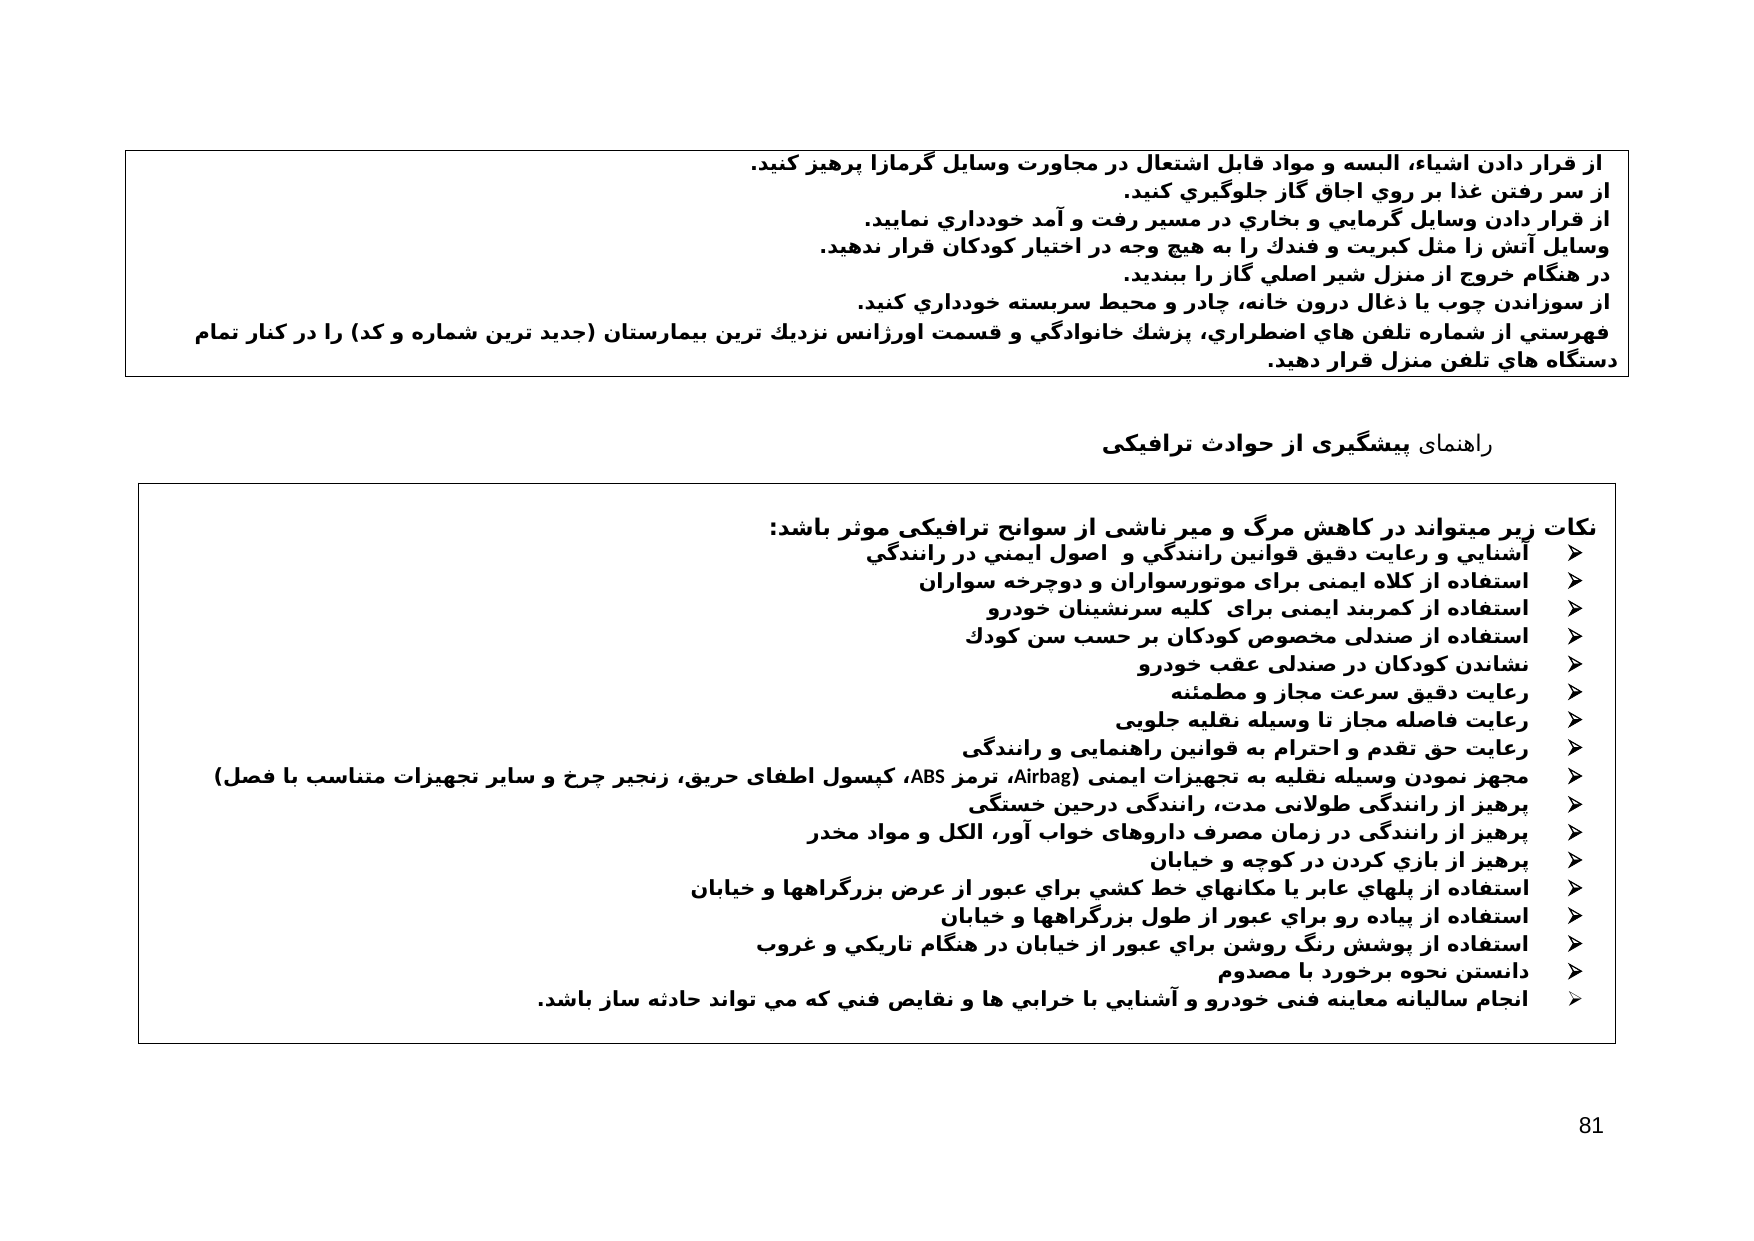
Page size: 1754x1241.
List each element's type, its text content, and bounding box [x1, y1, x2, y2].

text راهنمای پیشگیری از حوادث ترافیکی [150, 430, 1604, 457]
table_header نکات زیر میتواند در کاهش مرگ و میر ناشی از سوانح ترافیکی موثر باشد: آشنايي و رعايت دقيق قوانين رانندگي و اصول ايمني در رانندگي استفاده از کلاه ایمنی برای موتورسواران و دوچرخه سواران استفاده از کمربند ایمنی برای كليه سرنشینان خودرو استفاده از صندلی مخصوص کودکان بر حسب سن كودك نشاندن کودکان در صندلی عقب خودرو رعایت دقيق سرعت مجاز و مطمئنه رعایت فاصله مجاز تا وسیله نقلیه جلویی رعایت حق تقدم و احترام به قوانین راهنمایی و رانندگی مجهز نمودن وسیله نقلیه به تجهیزات ایمنی (Airbag، ترمز ABS، کپسول اطفای حریق، زنجیر چرخ و سایر تجهیزات متناسب با فصل) پرهیز از رانندگی طولانی مدت، رانندگی درحین خستگی پرهیز از رانندگی در زمان مصرف داروهای خواب آور، الکل و مواد مخدر پرهيز از بازي كردن در كوچه و خيابان استفاده از پلهاي عابر يا مكانهاي خط كشي براي عبور از عرض بزرگراهها و خيابان استفاده از پياده رو براي عبور از طول بزرگراهها و خيابان استفاده از پوشش رنگ روشن براي عبور از خيابان در هنگام تاريكي و غروب دانستن نحوه برخورد با مصدوم انجام ساليانه معاينه فنی خودرو و آشنايي با خرابي ها و نقايص فني كه مي تواند حادثه ساز باشد. [139, 484, 1615, 1043]
table_header [126, 151, 1628, 376]
